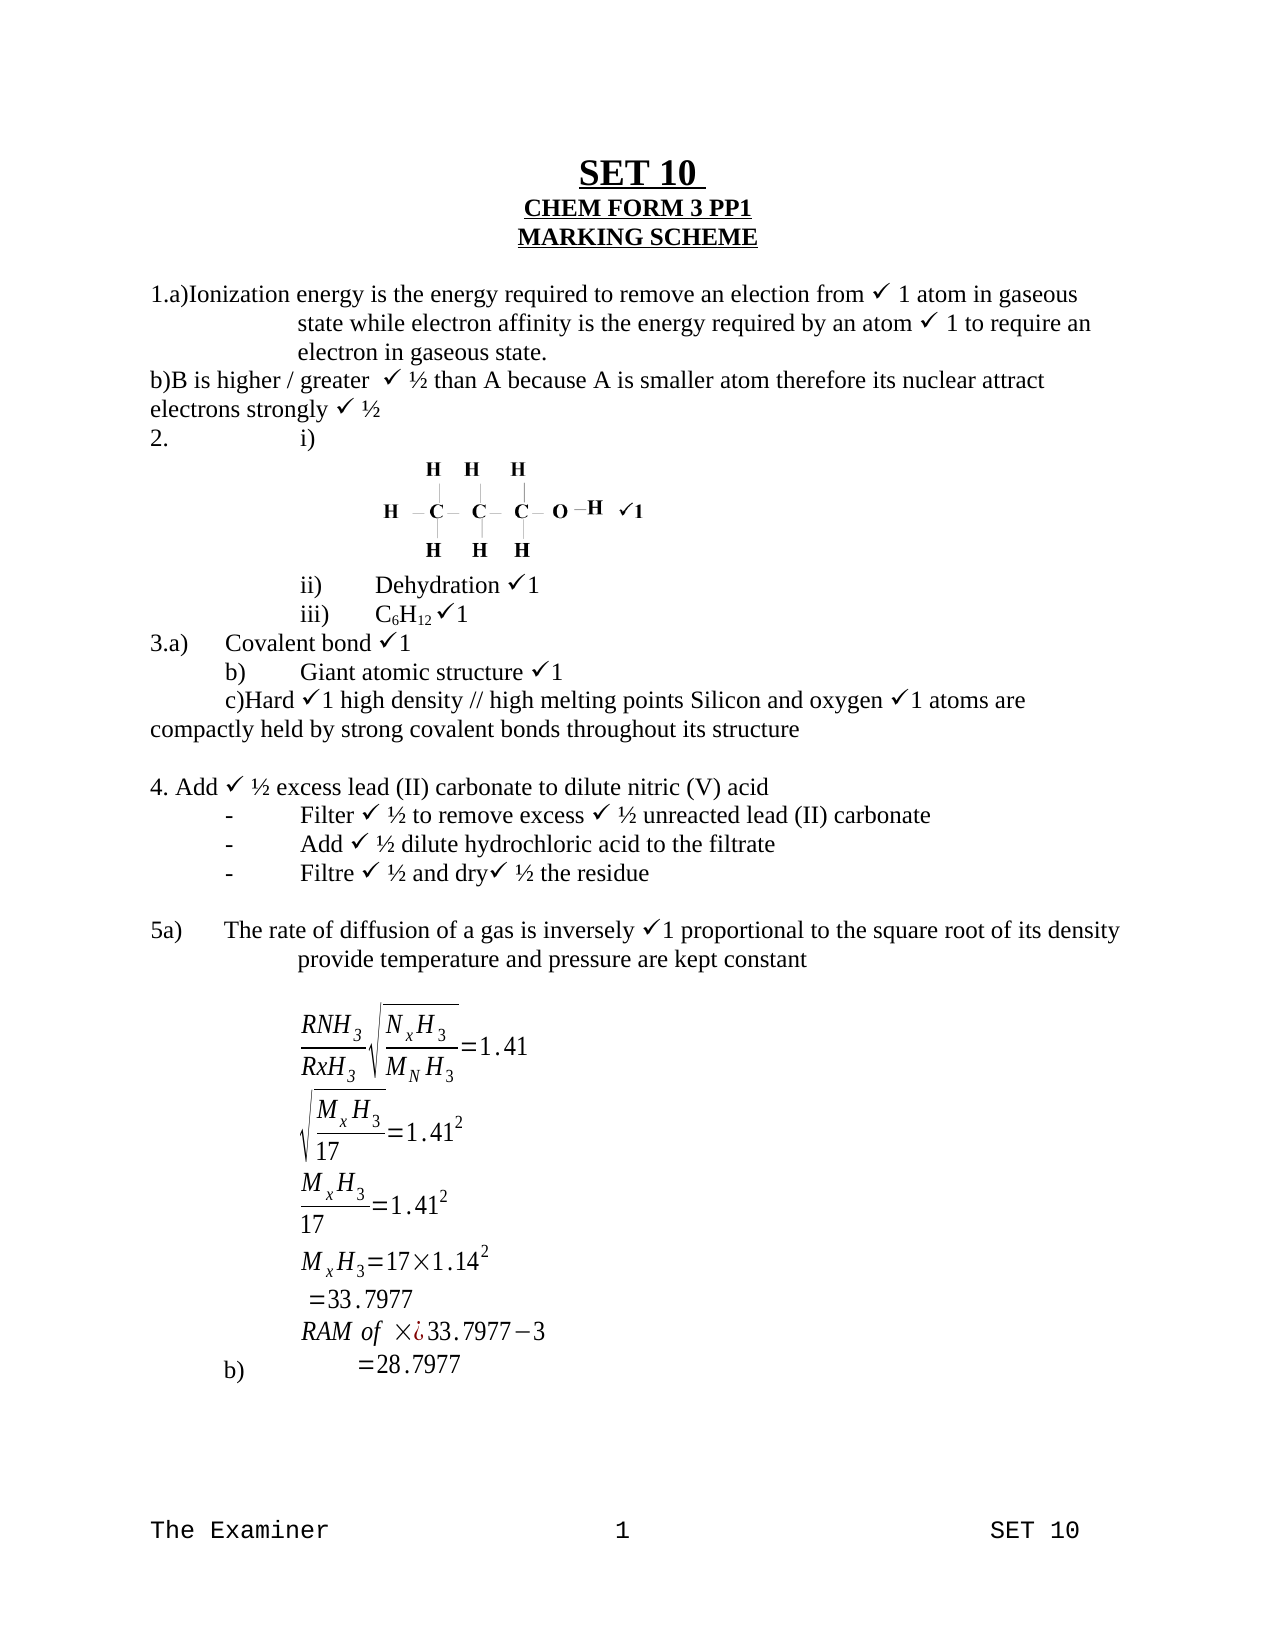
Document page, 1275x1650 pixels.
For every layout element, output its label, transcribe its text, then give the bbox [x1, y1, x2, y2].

text CHEM FORM 3 PP1 [150, 193, 1125, 222]
text 3.a) Covalent bond 1 [150, 628, 1125, 657]
text - Add ½ dilute hydrochloric acid to the filtrate [150, 829, 1125, 858]
text ii) Dehydration 1 [150, 571, 1125, 599]
text b) [150, 1002, 1125, 1384]
text 2. i) [150, 423, 1125, 452]
text - Filtre ½ and dry ½ the residue [150, 858, 1125, 887]
text 1.a)Ionization energy is the energy required to remove an election from 1 atom in gaseous [150, 279, 1125, 308]
text b) Giant atomic structure 1 [150, 657, 1125, 686]
text 5a) The rate of diffusion of a gas is inversely 1 proportional to the square root of its density [150, 916, 1125, 944]
text state while electron affinity is the energy required by an atom 1 to require an electron in gaseous state. [297, 308, 1125, 366]
text SET 10 [150, 150, 1125, 193]
text iii) C6H12 1 [150, 599, 1125, 628]
text 4. Add ½ excess lead (II) carbonate to dilute nitric (V) acid [150, 772, 1125, 801]
text - Filter ½ to remove excess ½ unreacted lead (II) carbonate [150, 801, 1125, 829]
text c)Hard 1 high density // high melting points Silicon and oxygen 1 atoms are compactly held by strong covalent bonds throughout its structure [150, 686, 1125, 743]
text b)B is higher / greater ½ than A because A is smaller atom therefore its nuclear attract electrons strongly ½ [150, 366, 1125, 423]
text provide temperature and pressure are kept constant [224, 944, 1125, 973]
text MARKING SCHEME [150, 222, 1125, 251]
picture [371, 451, 653, 571]
